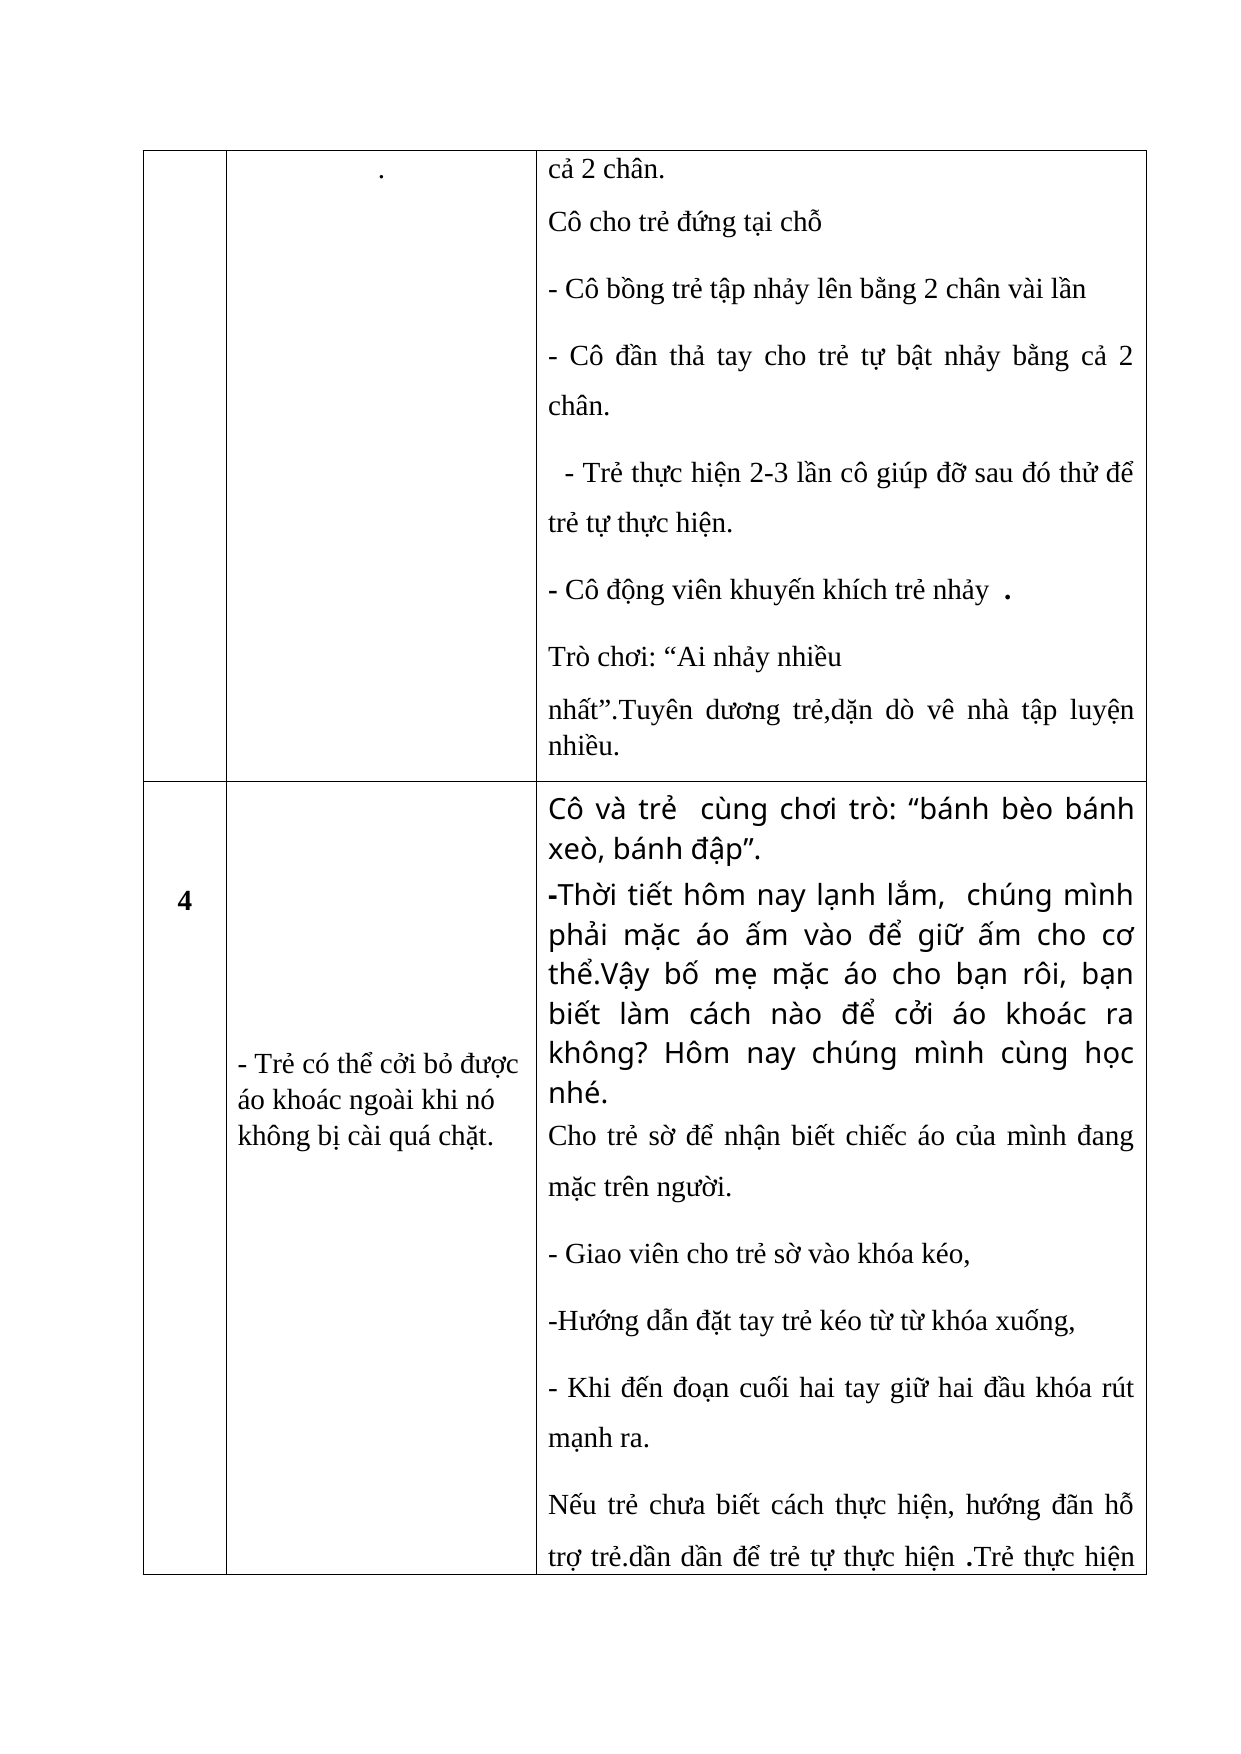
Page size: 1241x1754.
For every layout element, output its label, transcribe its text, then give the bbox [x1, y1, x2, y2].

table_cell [227, 782, 536, 1574]
table_cell 3 [144, 151, 226, 781]
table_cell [537, 782, 1146, 1574]
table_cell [537, 151, 1146, 781]
table_cell 4 [144, 782, 226, 1574]
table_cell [227, 151, 536, 781]
